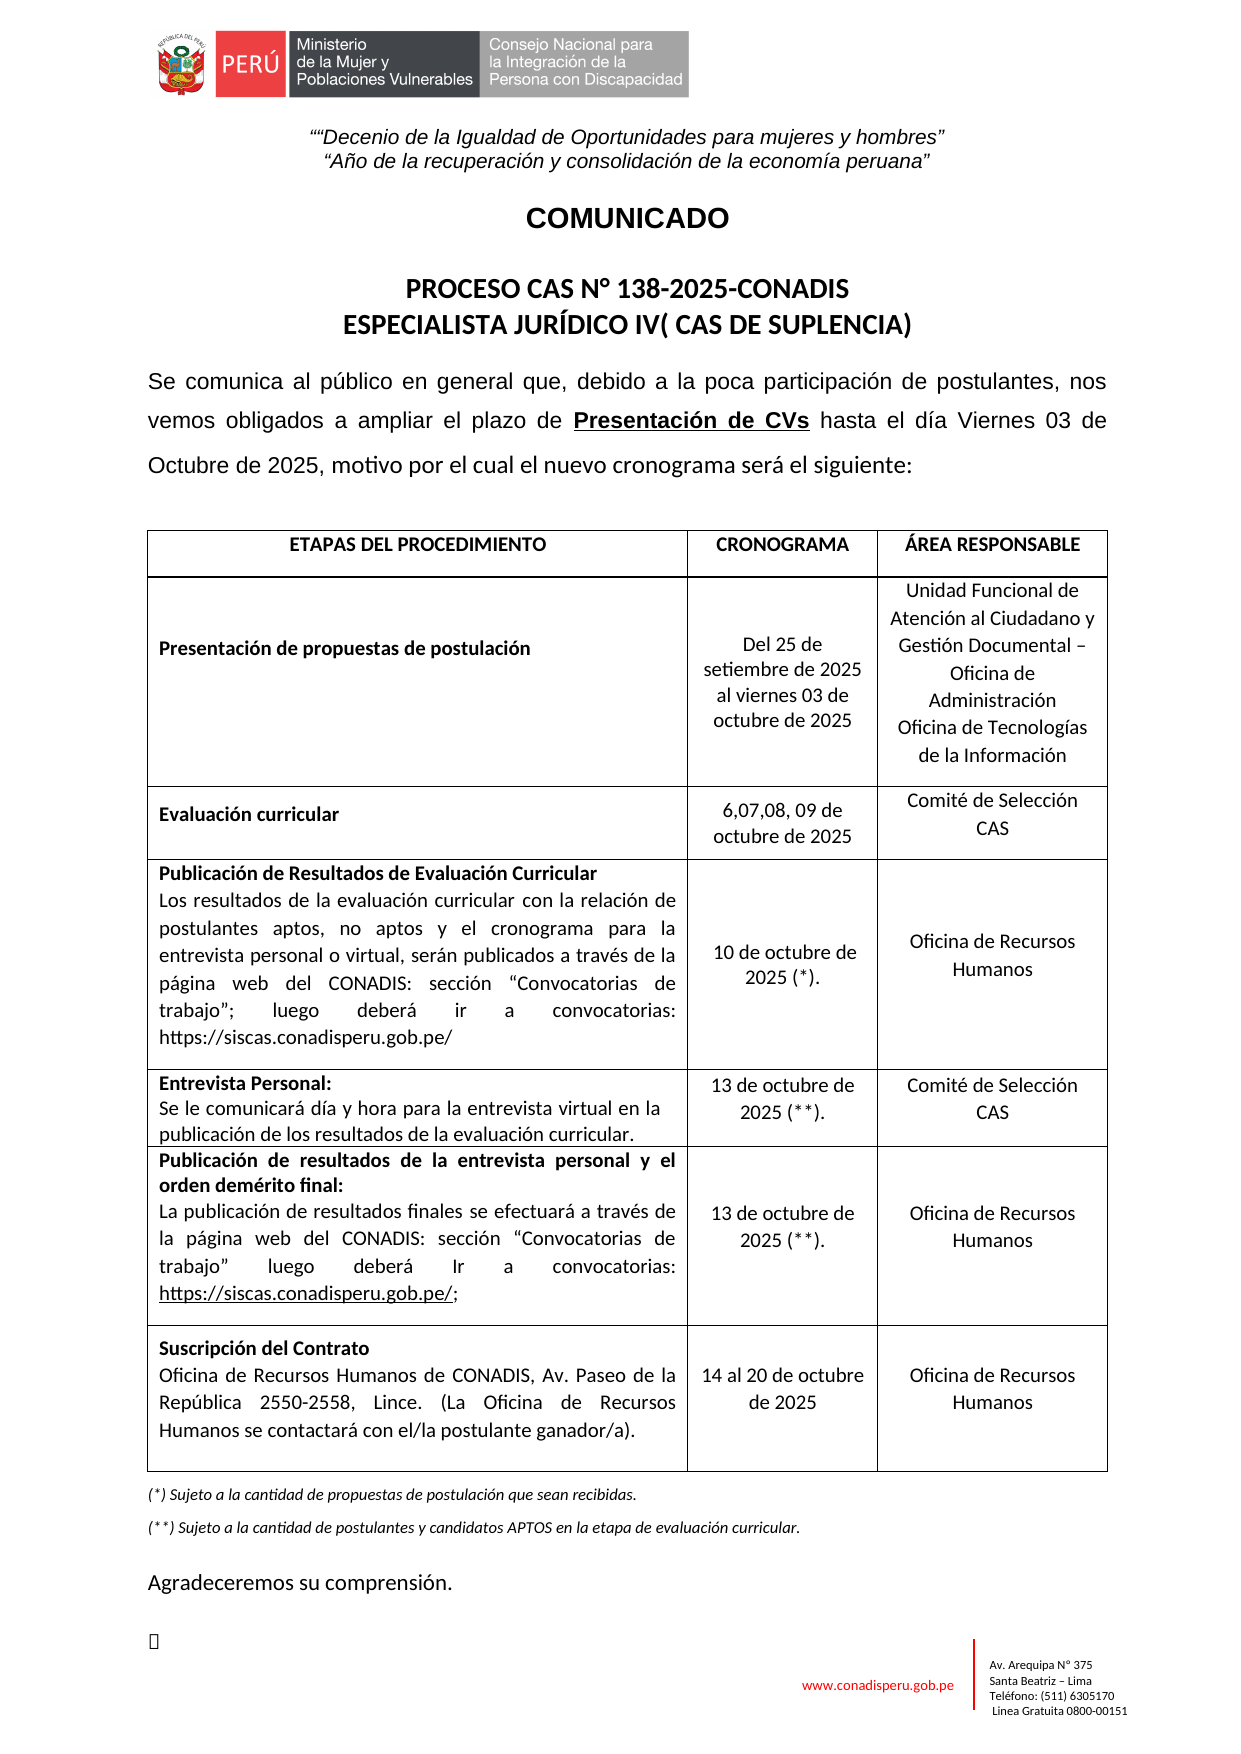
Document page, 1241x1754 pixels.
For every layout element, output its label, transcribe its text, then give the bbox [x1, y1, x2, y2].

text ESPECIALISTA JURÍDICO IV( CAS DE SUPLENCIA) [148, 306, 1107, 342]
table_cell Publicación de resultados de la entrevista personal y el orden demérito final: La publicación de resultados finales se efectuará a través de la página web del CONADIS: sección “Convocatorias de trabajo” luego deberá Ir a convocatorias: https://siscas.conadisperu.gob.pe/; [148, 1147, 687, 1324]
table_cell Oficina de Recursos Humanos [878, 860, 1107, 1069]
text PROCESO CAS N° 138-2025-CONADIS [148, 270, 1107, 306]
table_cell Comité de Selección CAS [878, 1070, 1107, 1146]
table_cell Presentación de propuestas de postulación [148, 578, 687, 786]
table_header ÁREA RESPONSABLE [878, 531, 1107, 576]
table_cell Oficina de Recursos Humanos [878, 1147, 1107, 1324]
text (*) Sujeto a la cantidad de propuestas de postulación que sean recibidas. [148, 1484, 1107, 1504]
table_cell 10 de octubre de 2025 (*). [688, 860, 877, 1069]
table_cell Del 25 de setiembre de 2025 al viernes 03 de octubre de 2025 [688, 578, 877, 786]
table_cell Publicación de Resultados de Evaluación Curricular Los resultados de la evaluación curricular con la relación de postulantes aptos, no aptos y el cronograma para la entrevista personal o virtual, serán publicados a través de la página web del CONADIS: sección “Convocatorias de trabajo”; luego deberá ir a convocatorias: https://siscas.conadisperu.gob.pe/ [148, 860, 687, 1069]
table_cell Suscripción del Contrato Oficina de Recursos Humanos de CONADIS, Av. Paseo de la República 2550-2558, Lince. (La Oficina de Recursos Humanos se contactará con el/la postulante ganador/a). [148, 1326, 687, 1471]
table_header CRONOGRAMA [688, 531, 877, 576]
text Agradeceremos su comprensión. [148, 1568, 1107, 1596]
table_cell Evaluación curricular [148, 787, 687, 859]
table_cell 6,07,08, 09 de octubre de 2025 [688, 787, 877, 859]
table_cell Unidad Funcional de Atención al Ciudadano y Gestión Documental – Oficina de Administración Oficina de Tecnologías de la Información [878, 578, 1107, 786]
table_cell Comité de Selección CAS [878, 787, 1107, 859]
table_cell Entrevista Personal: Se le comunicará día y hora para la entrevista virtual en la publicación de los resultados de la evaluación curricular. [148, 1070, 687, 1146]
picture [147, 29, 690, 99]
table_cell 13 de octubre de 2025 (**). [688, 1070, 877, 1146]
table_cell Oficina de Recursos Humanos [878, 1326, 1107, 1471]
table_cell 13 de octubre de 2025 (**). [688, 1147, 877, 1324]
text COMUNICADO [148, 201, 1107, 235]
table_cell 14 al 20 de octubre de 2025 [688, 1326, 877, 1471]
table_header ETAPAS DEL PROCEDIMIENTO [148, 531, 687, 576]
text Se comunica al público en general que, debido a la poca participación de postulantes, nos vemos obligados a ampliar el plazo de Presentación de CVs hasta el día Viernes 03 de Octubre de 2025, motivo por el cual el nuevo cronograma será el siguiente: [148, 368, 1107, 479]
text (**) Sujeto a la cantidad de postulantes y candidatos APTOS en la etapa de evaluación curricular. [148, 1517, 1107, 1537]
